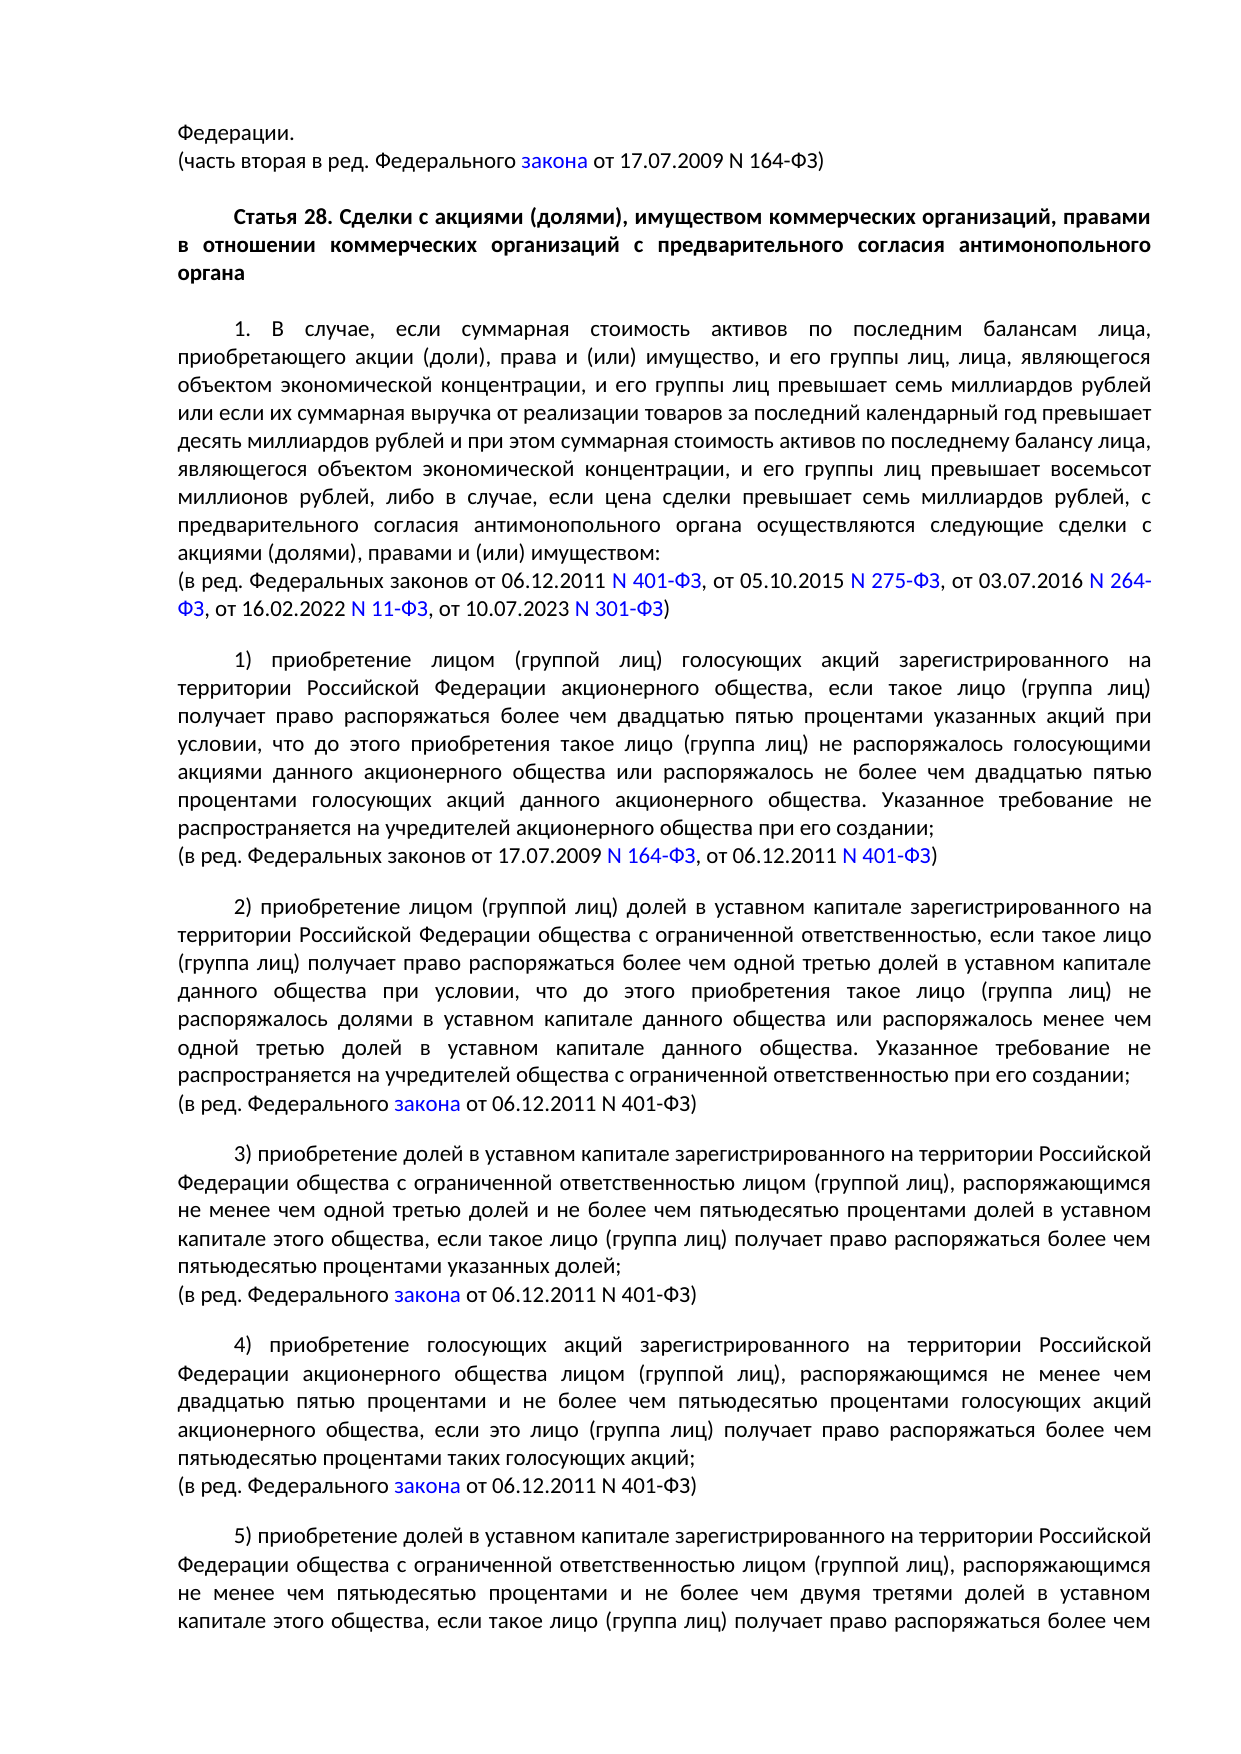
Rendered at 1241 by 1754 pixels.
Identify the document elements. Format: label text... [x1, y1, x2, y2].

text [177, 1522, 1152, 1634]
text 4) приобретение голосующих акций зарегистрированного на территории Российской Федерации акционерного общества лицом (группой лиц), распоряжающимся не менее чем двадцатью пятью процентами и не более чем пятьюдесятью процентами голосующих акций акционерного общества, если это лицо (группа лиц) получает право распоряжаться более чем пятьюдесятью процентами таких голосующих акций; [177, 1331, 1152, 1471]
text 2) приобретение лицом (группой лиц) долей в уставном капитале зарегистрированного на территории Российской Федерации общества с ограниченной ответственностью, если такое лицо (группа лиц) получает право распоряжаться более чем одной третью долей в уставном капитале данного общества при условии, что до этого приобретения такое лицо (группа лиц) не распоряжалось долями в уставном капитале данного общества или распоряжалось менее чем одной третью долей в уставном капитале данного общества. Указанное требование не распространяется на учредителей общества с ограниченной ответственностью при его создании; [177, 892, 1152, 1089]
title Статья 28. Сделки с акциями (долями), имуществом коммерческих организаций, правами в отношении коммерческих организаций с предварительного согласия антимонопольного органа [177, 202, 1152, 286]
text (в ред. Федерального закона от 06.12.2011 N 401-ФЗ) [177, 1089, 1152, 1117]
text (в ред. Федеральных законов от 06.12.2011 N 401-ФЗ, от 05.10.2015 N 275-ФЗ, от 03.07.2016 N 264-ФЗ, от 16.02.2022 N 11-ФЗ, от 10.07.2023 N 301-ФЗ) [177, 566, 1152, 622]
text 1. В случае, если суммарная стоимость активов по последним балансам лица, приобретающего акции (доли), права и (или) имущество, и его группы лиц, лица, являющегося объектом экономической концентрации, и его группы лиц превышает семь миллиардов рублей или если их суммарная выручка от реализации товаров за последний календарный год превышает десять миллиардов рублей и при этом суммарная стоимость активов по последнему балансу лица, являющегося объектом экономической концентрации, и его группы лиц превышает восемьсот миллионов рублей, либо в случае, если цена сделки превышает семь миллиардов рублей, с предварительного согласия антимонопольного органа осуществляются следующие сделки с акциями (долями), правами и (или) имуществом: [177, 314, 1152, 566]
text 3) приобретение долей в уставном капитале зарегистрированного на территории Российской Федерации общества с ограниченной ответственностью лицом (группой лиц), распоряжающимся не менее чем одной третью долей и не более чем пятьюдесятью процентами долей в уставном капитале этого общества, если такое лицо (группа лиц) получает право распоряжаться более чем пятьюдесятью процентами указанных долей; [177, 1139, 1152, 1280]
text (часть вторая в ред. Федерального закона от 17.07.2009 N 164-ФЗ) [177, 146, 1152, 174]
text (в ред. Федеральных законов от 17.07.2009 N 164-ФЗ, от 06.12.2011 N 401-ФЗ) [177, 842, 1152, 869]
text (в ред. Федерального закона от 06.12.2011 N 401-ФЗ) [177, 1471, 1152, 1499]
text (в ред. Федерального закона от 06.12.2011 N 401-ФЗ) [177, 1280, 1152, 1308]
text 1) приобретение лицом (группой лиц) голосующих акций зарегистрированного на территории Российской Федерации акционерного общества, если такое лицо (группа лиц) получает право распоряжаться более чем двадцатью пятью процентами указанных акций при условии, что до этого приобретения такое лицо (группа лиц) не распоряжалось голосующими акциями данного акционерного общества или распоряжалось не более чем двадцатью пятью процентами голосующих акций данного акционерного общества. Указанное требование не распространяется на учредителей акционерного общества при его создании; [177, 645, 1152, 842]
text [177, 118, 1152, 146]
